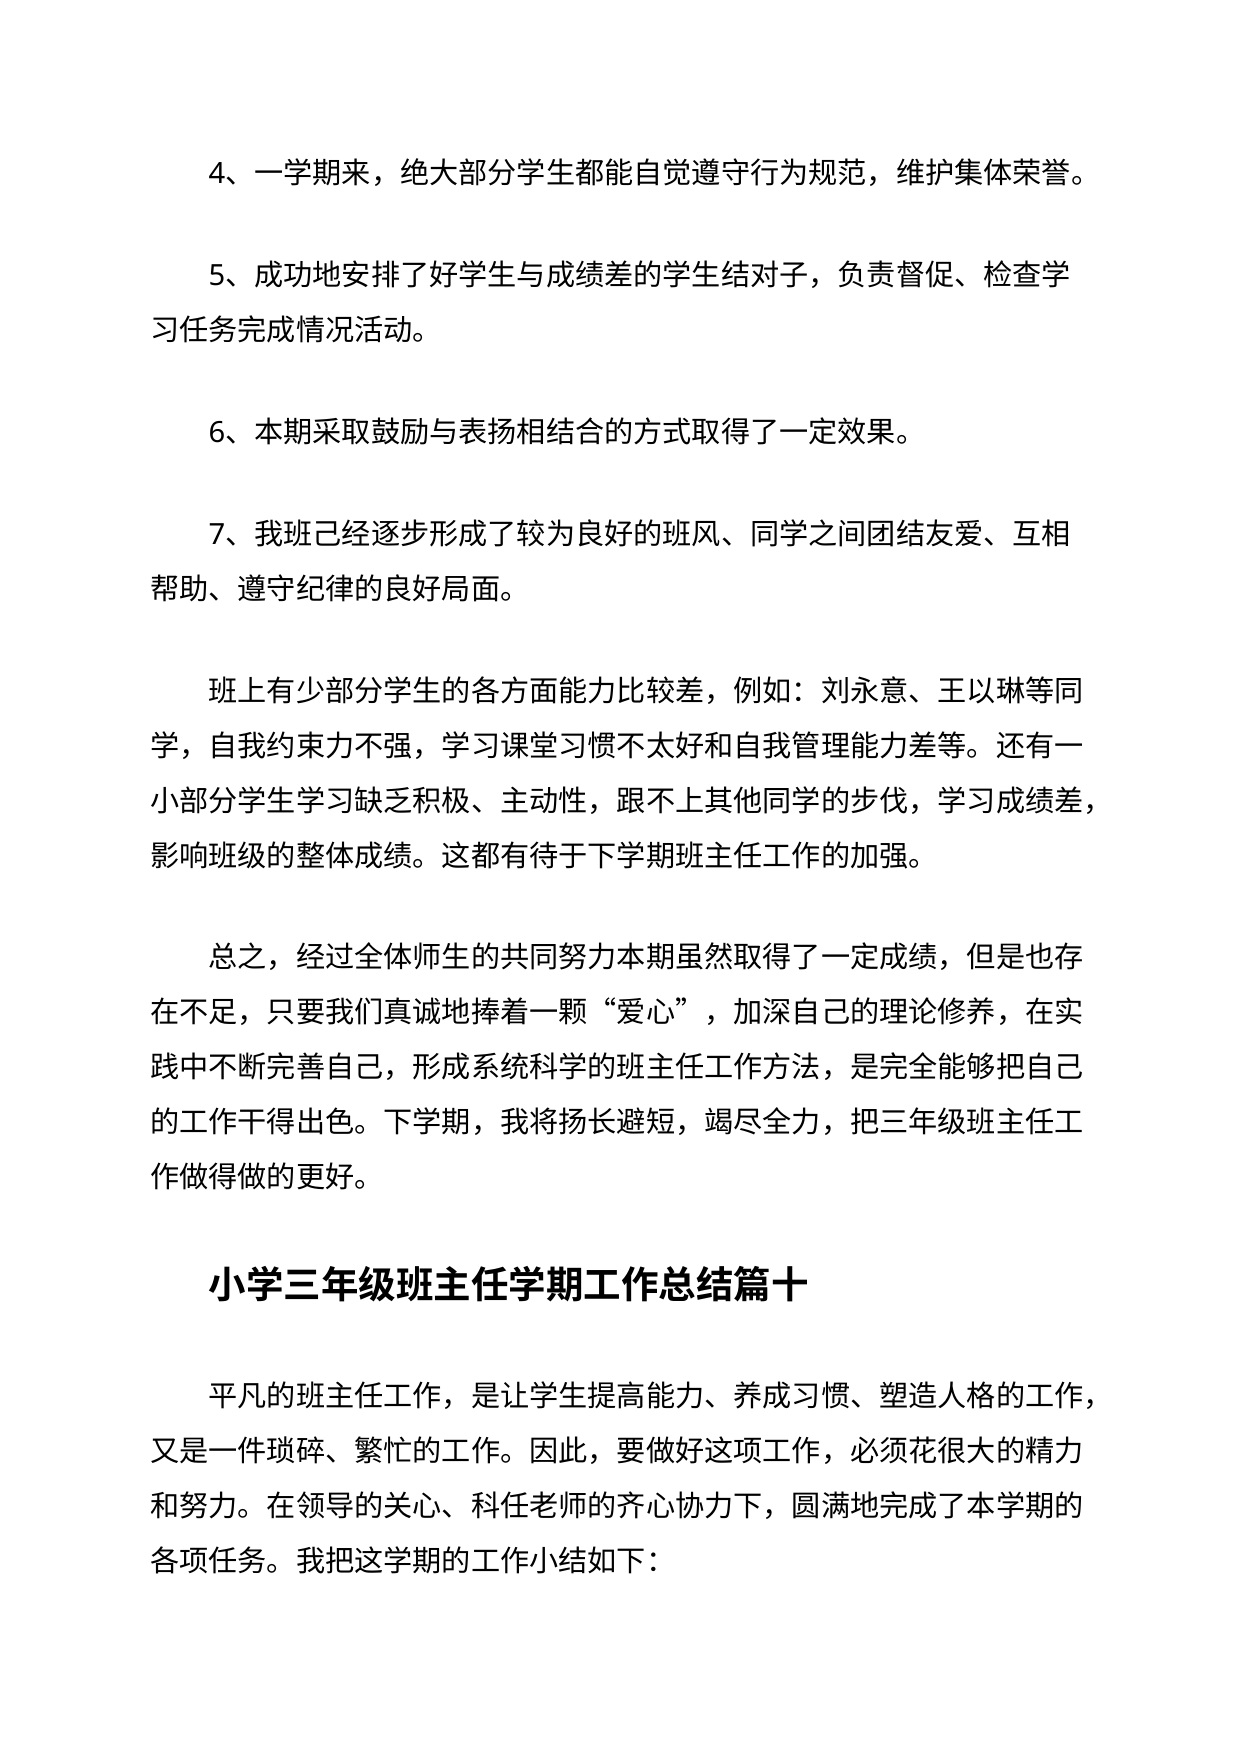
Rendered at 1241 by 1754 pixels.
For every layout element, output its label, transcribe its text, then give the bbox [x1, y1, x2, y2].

text 5、成功地安排了好学生与成绩差的学生结对子，负责督促、检查学习任务完成情况活动。 [150, 252, 1090, 349]
text 4、一学期来，绝大部分学生都能自觉遵守行为规范，维护集体荣誉。 [150, 150, 1090, 192]
text 7、我班己经逐步形成了较为良好的班风、同学之间团结友爱、互相帮助、遵守纪律的良好局面。 [150, 511, 1090, 608]
text 平凡的班主任工作，是让学生提高能力、养成习惯、塑造人格的工作，又是一件琐碎、繁忙的工作。因此，要做好这项工作，必须花很大的精力和努力。在领导的关心、科任老师的齐心协力下，圆满地完成了本学期的各项任务。我把这学期的工作小结如下： [150, 1373, 1090, 1580]
text 班上有少部分学生的各方面能力比较差，例如：刘永意、王以琳等同学，自我约束力不强，学习课堂习惯不太好和自我管理能力差等。还有一小部分学生学习缺乏积极、主动性，跟不上其他同学的步伐，学习成绩差，影响班级的整体成绩。这都有待于下学期班主任工作的加强。 [150, 667, 1090, 874]
text 小学三年级班主任学期工作总结篇十 [150, 1255, 1090, 1309]
text 总之，经过全体师生的共同努力本期虽然取得了一定成绩，但是也存在不足，只要我们真诚地捧着一颗“爱心”，加深自己的理论修养，在实践中不断完善自己，形成系统科学的班主任工作方法，是完全能够把自己的工作干得出色。下学期，我将扬长避短，竭尽全力，把三年级班主任工作做得做的更好。 [150, 934, 1090, 1196]
text 6、本期采取鼓励与表扬相结合的方式取得了一定效果。 [150, 409, 1090, 451]
